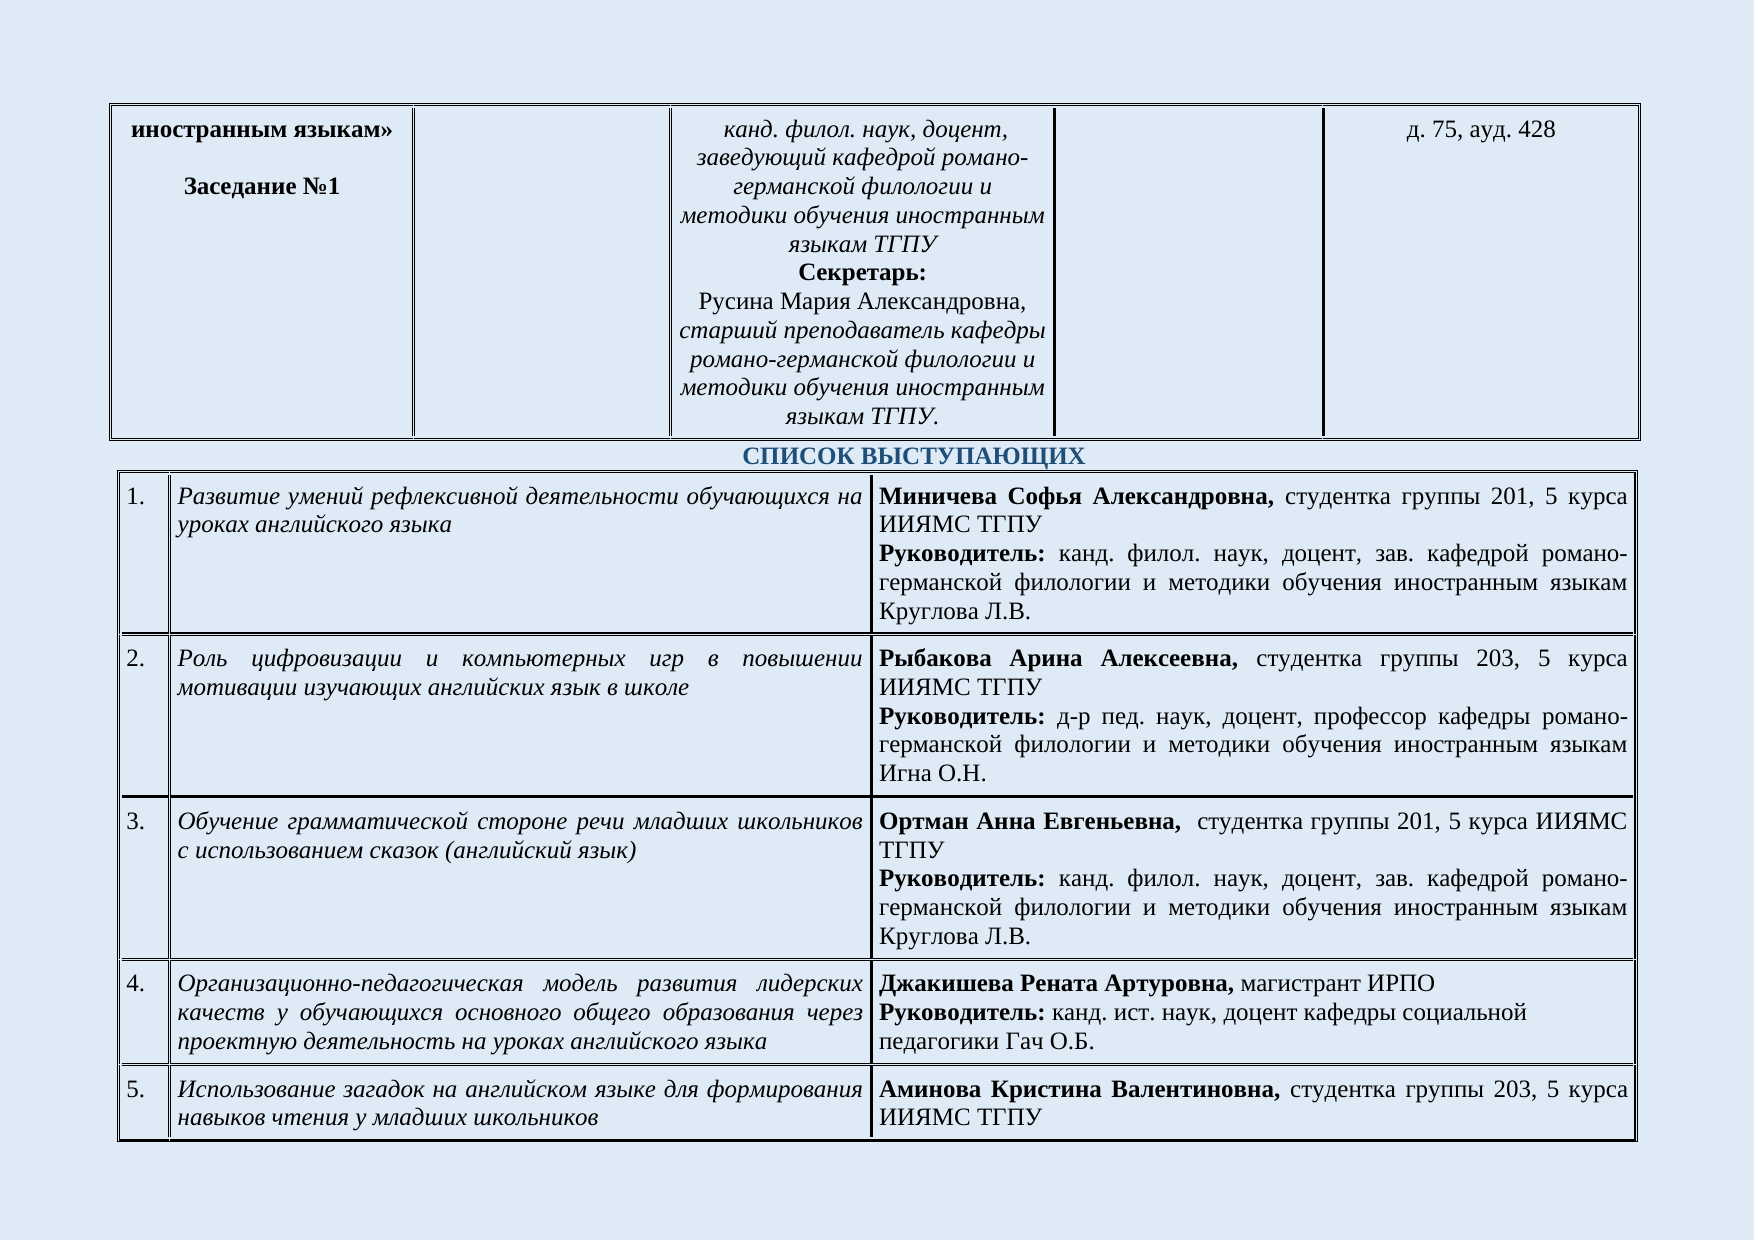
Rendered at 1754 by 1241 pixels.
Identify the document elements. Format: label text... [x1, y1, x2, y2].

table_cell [170, 1066, 871, 1139]
table_cell Джакишева Рената Артуровна, магистрант ИРПО Руководитель: канд. ист. наук, доцент кафедры социальной педагогики Гач О.Б. [873, 958, 1635, 1063]
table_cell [1323, 106, 1638, 438]
table_cell Организационно-педагогическая модель развития лидерских качеств у обучающихся основного общего образования через проектную деятельность на уроках английского языка [171, 961, 870, 1063]
table_cell Обучение грамматической стороне речи младших школьников с использованием сказок (английский язык) [171, 798, 870, 957]
table_cell Студенты ТГПУ [1054, 104, 1323, 438]
table_cell 2. [120, 632, 168, 795]
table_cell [414, 106, 671, 438]
table_cell Рыбакова Арина Алексеевна, студентка группы 203, 5 курса ИИЯМС ТГПУ Руководитель: д-р пед. наук, доцент, профессор кафедры романо-германской филологии и методики обучения иностранным языкам Игна О.Н. [873, 632, 1635, 795]
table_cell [671, 106, 1054, 438]
table_header 1. [120, 473, 170, 632]
table_cell 4. [120, 958, 168, 1063]
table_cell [112, 106, 413, 438]
table_cell 3. [120, 795, 168, 957]
table_header Миничева Софья Александровна, студентка группы 201, 5 курса ИИЯМС ТГПУ Руководитель: канд. филол. наук, доцент, зав. кафедрой романо-германской филологии и методики обучения иностранным языкам Круглова Л.В. [871, 473, 1634, 632]
table_cell 5. [118, 1063, 170, 1139]
text СПИСОК ВЫСТУПАЮЩИХ [192, 441, 1636, 470]
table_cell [871, 1063, 1636, 1139]
table_cell Роль цифровизации и компьютерных игр в повышении мотивации изучающих английских язык в школе [171, 636, 870, 795]
table_cell Ортман Анна Евгеньевна, студентка группы 201, 5 курса ИИЯМС ТГПУ Руководитель: канд. филол. наук, доцент, зав. кафедрой романо-германской филологии и методики обучения иностранным языкам Круглова Л.В. [873, 795, 1634, 957]
table_header Развитие умений рефлексивной деятельности обучающихся на уроках английского языка [170, 473, 871, 632]
